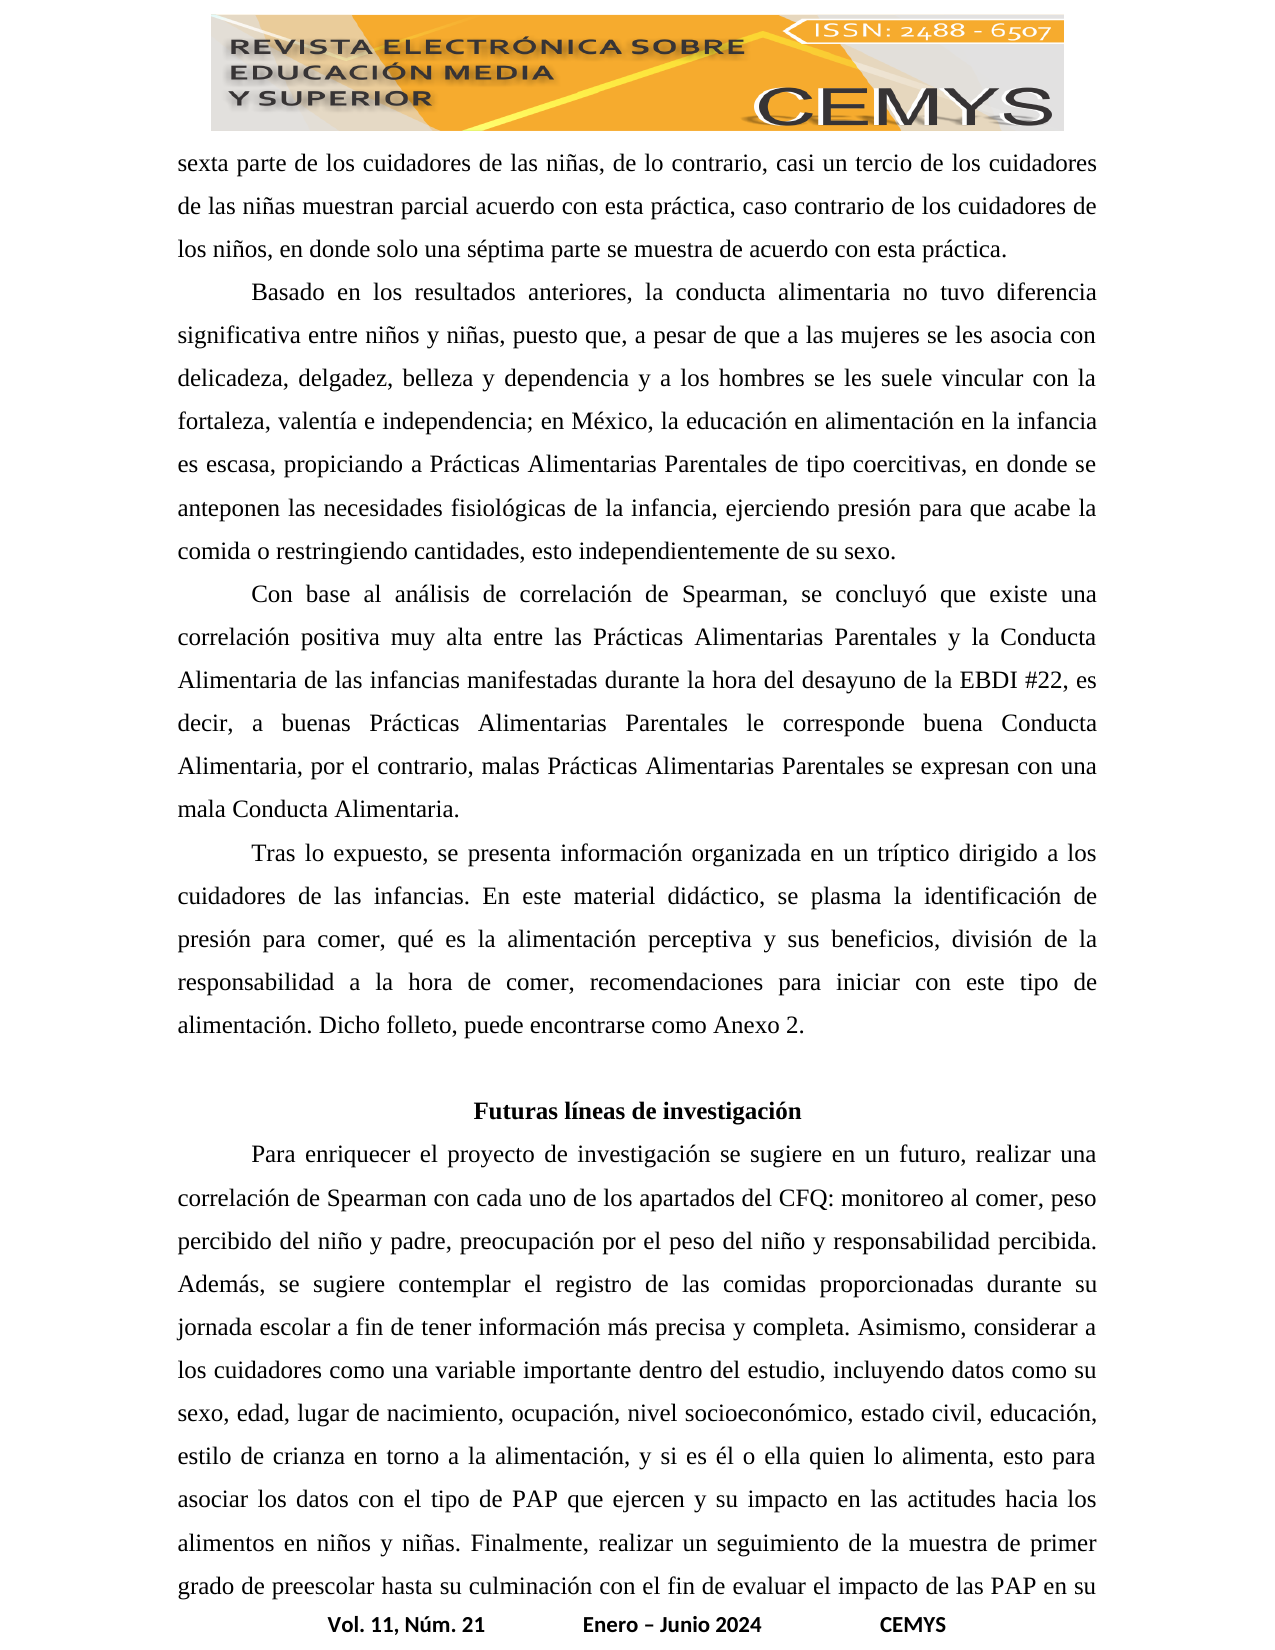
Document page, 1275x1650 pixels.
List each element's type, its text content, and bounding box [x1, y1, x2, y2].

text Basado en los resultados anteriores, la conducta alimentaria no tuvo diferencia significativa entre niños y niñas, puesto que, a pesar de que a las mujeres se les asocia con delicadeza, delgadez, belleza y dependencia y a los hombres se les suele vincular con la fortaleza, valentía e independencia; en México, la educación en alimentación en la infancia es escasa, propiciando a Prácticas Alimentarias Parentales de tipo coercitivas, en donde se anteponen las necesidades fisiológicas de la infancia, ejerciendo presión para que acabe la comida o restringiendo cantidades, esto independientemente de su sexo. [177, 277, 1098, 564]
text Con base al análisis de correlación de Spearman, se concluyó que existe una correlación positiva muy alta entre las Prácticas Alimentarias Parentales y la Conducta Alimentaria de las infancias manifestadas durante la hora del desayuno de la EBDI #22, es decir, a buenas Prácticas Alimentarias Parentales le corresponde buena Conducta Alimentaria, por el contrario, malas Prácticas Alimentarias Parentales se expresan con una mala Conducta Alimentaria. [177, 579, 1098, 823]
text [177, 148, 1098, 263]
text Tras lo expuesto, se presenta información organizada en un tríptico dirigido a los cuidadores de las infancias. En este material didáctico, se plasma la identificación de presión para comer, qué es la alimentación perceptiva y sus beneficios, división de la responsabilidad a la hora de comer, recomendaciones para iniciar con este tipo de alimentación. Dicho folleto, puede encontrarse como Anexo 2. [177, 838, 1098, 1039]
picture [211, 14, 1064, 131]
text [177, 1139, 1098, 1599]
text Futuras líneas de investigación [177, 1096, 1098, 1125]
